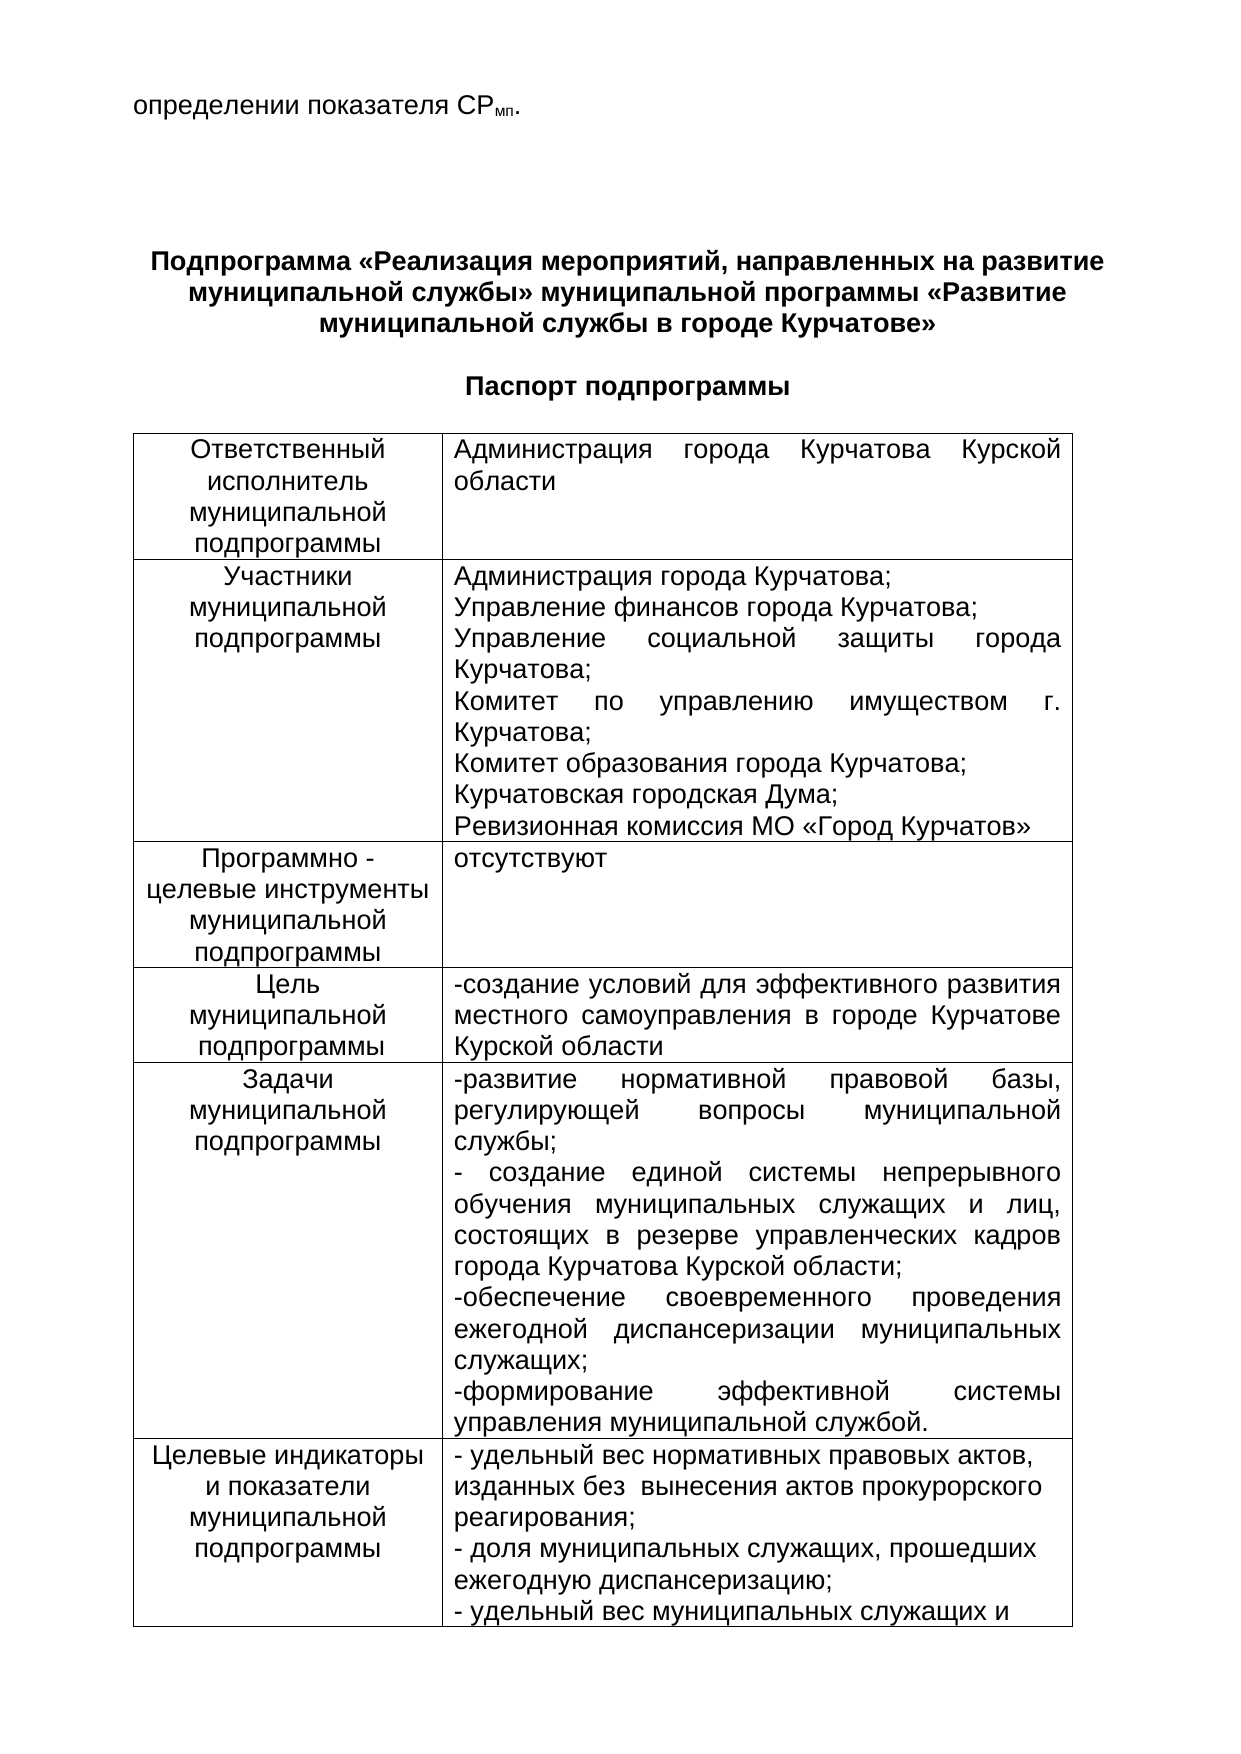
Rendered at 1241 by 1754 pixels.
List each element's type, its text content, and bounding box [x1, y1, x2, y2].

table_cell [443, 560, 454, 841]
table_cell Участники муниципальной подпрограммы [134, 560, 442, 841]
table_header Администрация города Курчатова Курской области [443, 434, 1072, 558]
text Паспорт подпрограммы [133, 370, 1122, 401]
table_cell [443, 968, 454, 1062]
table_cell Задачи муниципальной подпрограммы [134, 1063, 442, 1438]
text Подпрограмма «Реализация мероприятий, направленных на развитие муниципальной службы» муниципальной программы «Развитие муниципальной службы в городе Курчатове» [133, 245, 1122, 339]
table_cell отсутствуют [443, 842, 1072, 967]
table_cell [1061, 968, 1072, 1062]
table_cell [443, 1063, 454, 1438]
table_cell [134, 1439, 442, 1626]
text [133, 89, 1122, 120]
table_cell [443, 1439, 1072, 1626]
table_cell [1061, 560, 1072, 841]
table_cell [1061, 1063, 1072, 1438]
